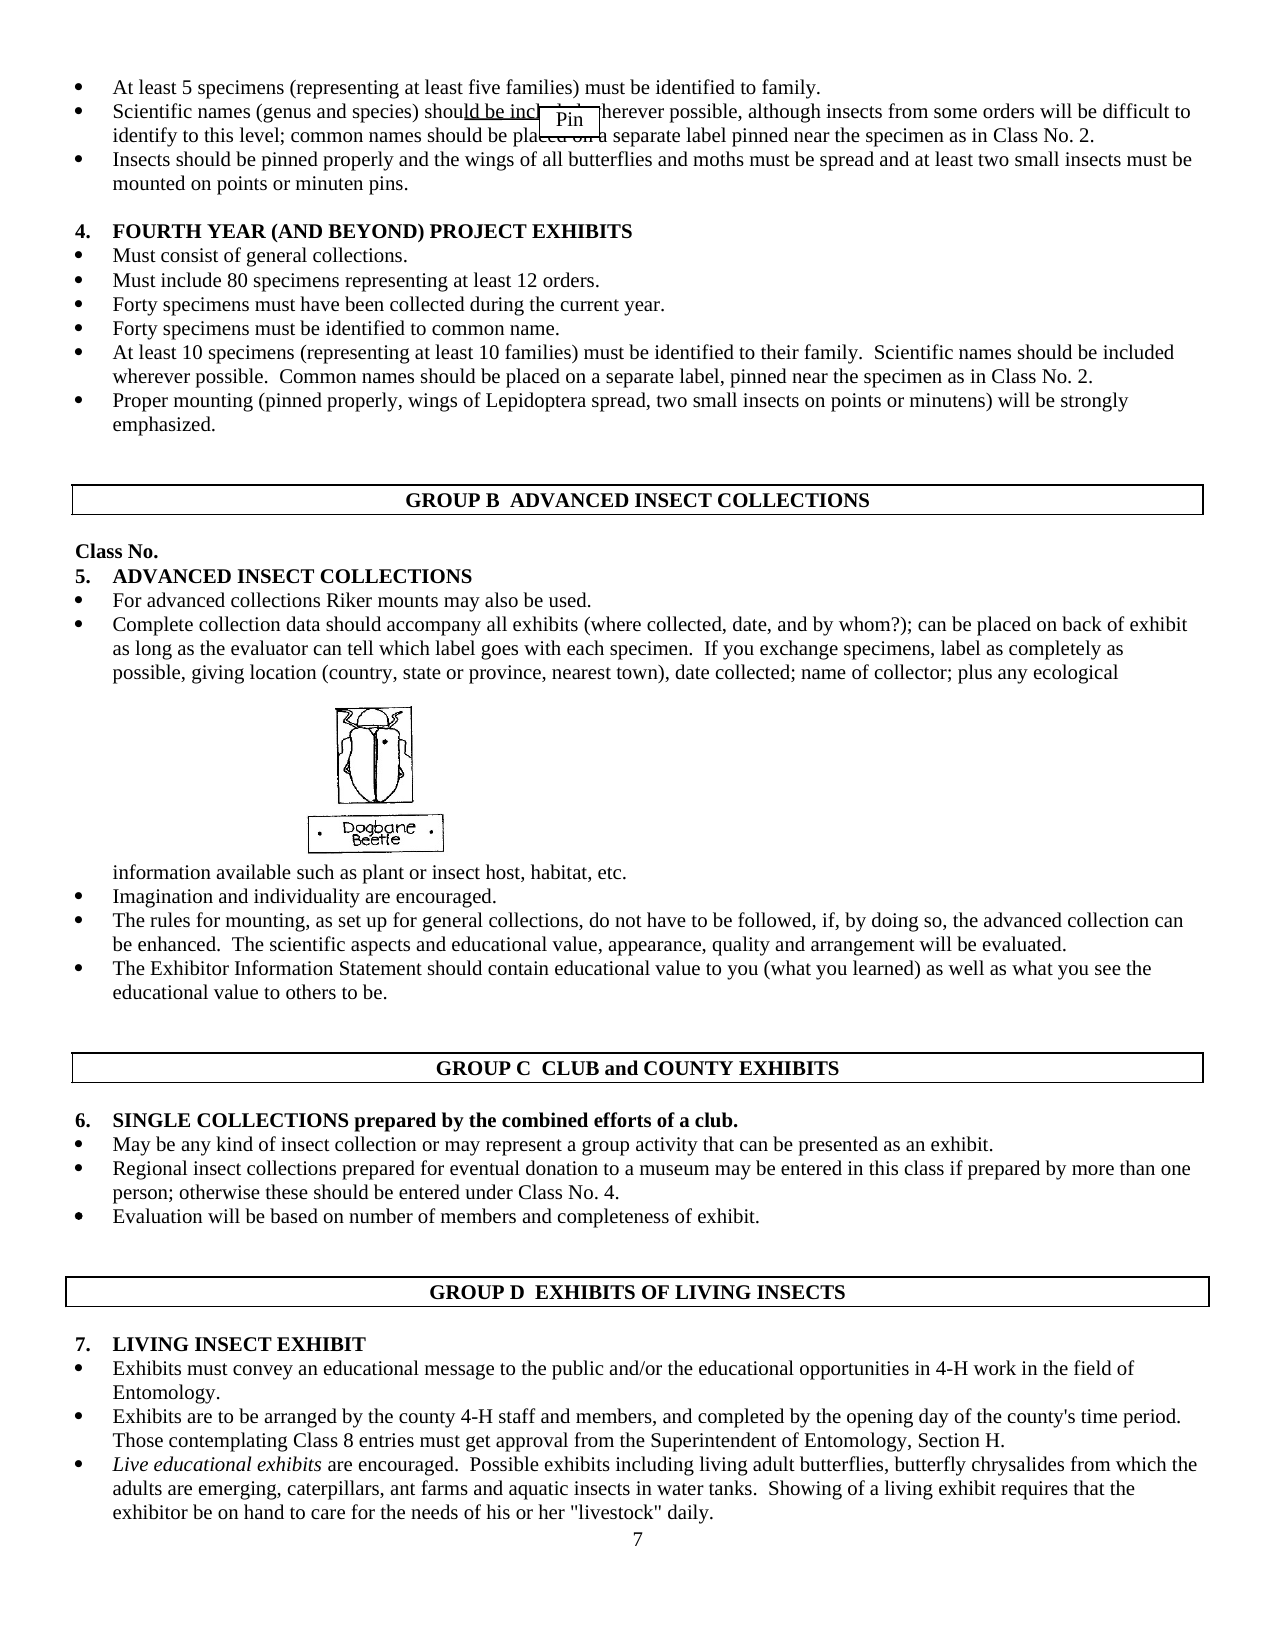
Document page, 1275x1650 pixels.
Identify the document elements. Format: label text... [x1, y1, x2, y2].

list Insects should be pinned properly and the wings of all butterflies and moths must be spread and at least two small insects must be mounted on points or minuten pins. [75, 147, 1200, 195]
list Forty specimens must be identified to common name. [75, 316, 1200, 340]
text 7. LIVING INSECT EXHIBIT [75, 1331, 1200, 1356]
list Forty specimens must have been collected during the current year. [75, 292, 1200, 316]
text 4. Fourth Year ( beyond) Project Exhibits [75, 219, 1200, 243]
text Class No. [75, 539, 1200, 563]
list At least 10 specimens (representing at least 10 families) must be identified to their family. Scientific names should be included wherever possible. Common names should be placed on a separate label, pinned near the specimen as in Class No. 2. [75, 340, 1200, 388]
text GROUP D EXHIBITS OF LIVING INSECTS [67, 1278, 1208, 1306]
list The rules for mounting, as set up for general collections, do not have to be followed, if, by doing so, the advanced collection can be enhanced. The scientific aspects and educational value, appearance, quality and arrangement will be evaluated. [75, 908, 1200, 956]
list Proper mounting (pinned properly, wings of Lepidoptera spread, two small insects on points or minutens) will be strongly emphasized. [75, 388, 1200, 436]
picture [300, 697, 452, 860]
list Complete collection data should accompany all exhibits (where collected, date, and by whom?); can be placed on back of exhibit as long as the evaluator can tell which label goes with each specimen. If you exchange specimens, label as completely as possible, giving location (country, state or province, nearest town), date collected; name of collector; plus any ecological information available such as plant or insect host, habitat, etc. [75, 612, 1200, 884]
list Imagination and individuality are encouraged. [75, 884, 1200, 908]
list Exhibits must convey an educational message to the public and/or the educational opportunities in 4-H work in the field of Entomology. [75, 1356, 1200, 1404]
list Must consist of general collections. [75, 243, 1200, 267]
text 6. SINGLE COLLECTIONS prepared by the combined efforts of a club. [75, 1108, 1200, 1132]
text GROUP B ADVANCED INSECT COLLECTIONS [73, 486, 1202, 514]
list Live educational exhibits are encouraged. Possible exhibits including living adult butterflies, butterfly chrysalides from which the adults are emerging, caterpillars, ant farms and aquatic insects in water tanks. Showing of a living exhibit requires that the exhibitor be on hand to care for the needs of his or her "livestock" daily. [75, 1452, 1200, 1524]
list Regional insect collections prepared for eventual donation to a museum may be entered in this class if prepared by more than one person; otherwise these should be entered under Class No. 4. [75, 1156, 1200, 1204]
list Must include 80 specimens representing at least 12 orders. [75, 267, 1200, 292]
list The Exhibitor Information Statement should contain educational value to you (what you learned) as well as what you see the educational value to others to be. [75, 956, 1200, 1004]
list Scientific names (genus and species) should be included wherever possible, although insects from some orders will be difficult to identify to this level; common names should be placed on a separate label pinned near the specimen as in Class No. 2. [75, 99, 1200, 147]
list For advanced collections Riker mounts may also be used. [75, 588, 1200, 612]
list Evaluation will be based on number of members and completeness of exhibit. [75, 1204, 1200, 1228]
list Exhibits are to be arranged by the county 4-H staff and members, and completed by the opening day of the county's time period. Those contemplating Class 8 entries must get approval from the Superintendent of Entomology, Section H. [75, 1404, 1200, 1452]
list At least 5 specimens (representing at least five families) must be identified to family. [75, 75, 1200, 99]
text 5. ADVANCED INSECT COLLECTIONS [75, 563, 1200, 588]
list May be any kind of insect collection or may represent a group activity that can be presented as an exhibit. [75, 1132, 1200, 1156]
text GROUP C CLUB and COUNTY EXHIBITS [73, 1054, 1202, 1082]
